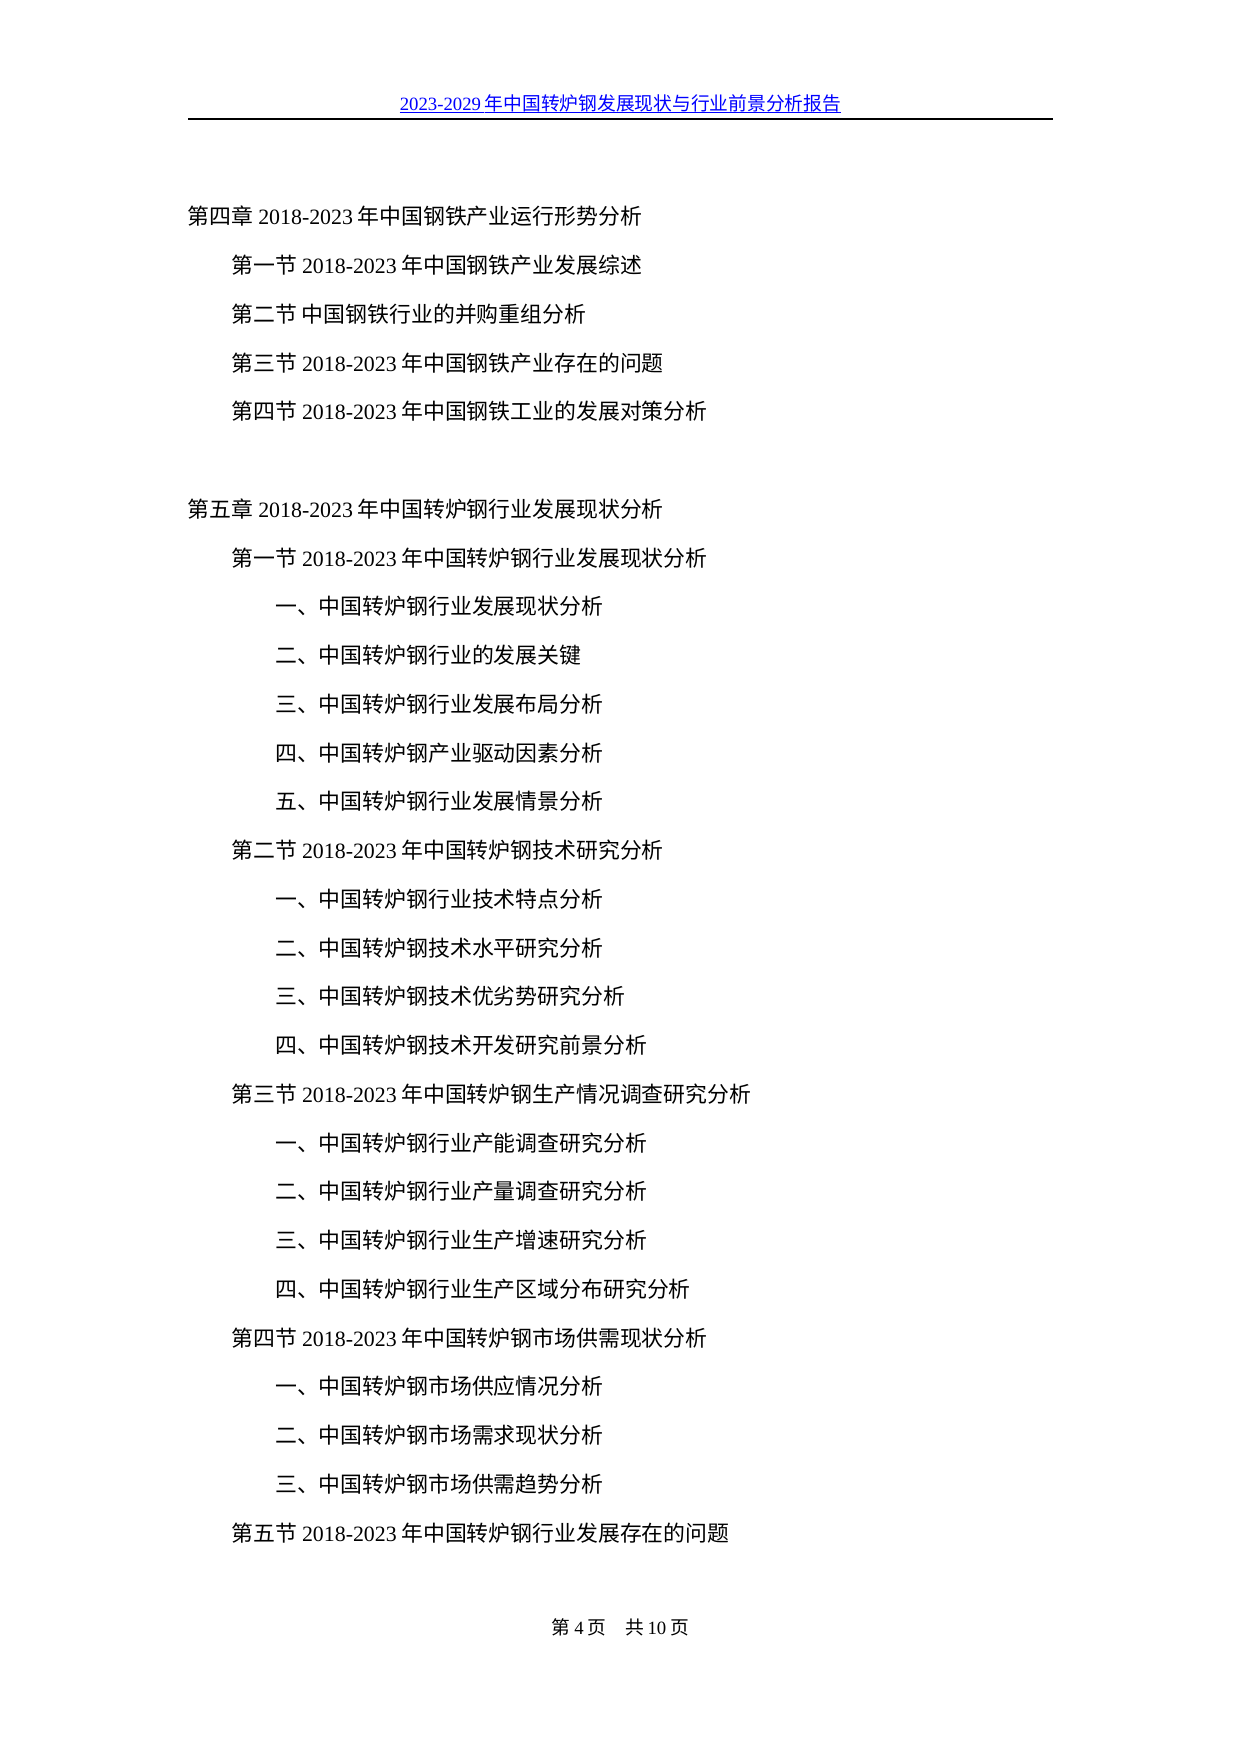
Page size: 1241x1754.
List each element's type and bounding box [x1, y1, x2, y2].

text [187, 150, 1053, 1548]
